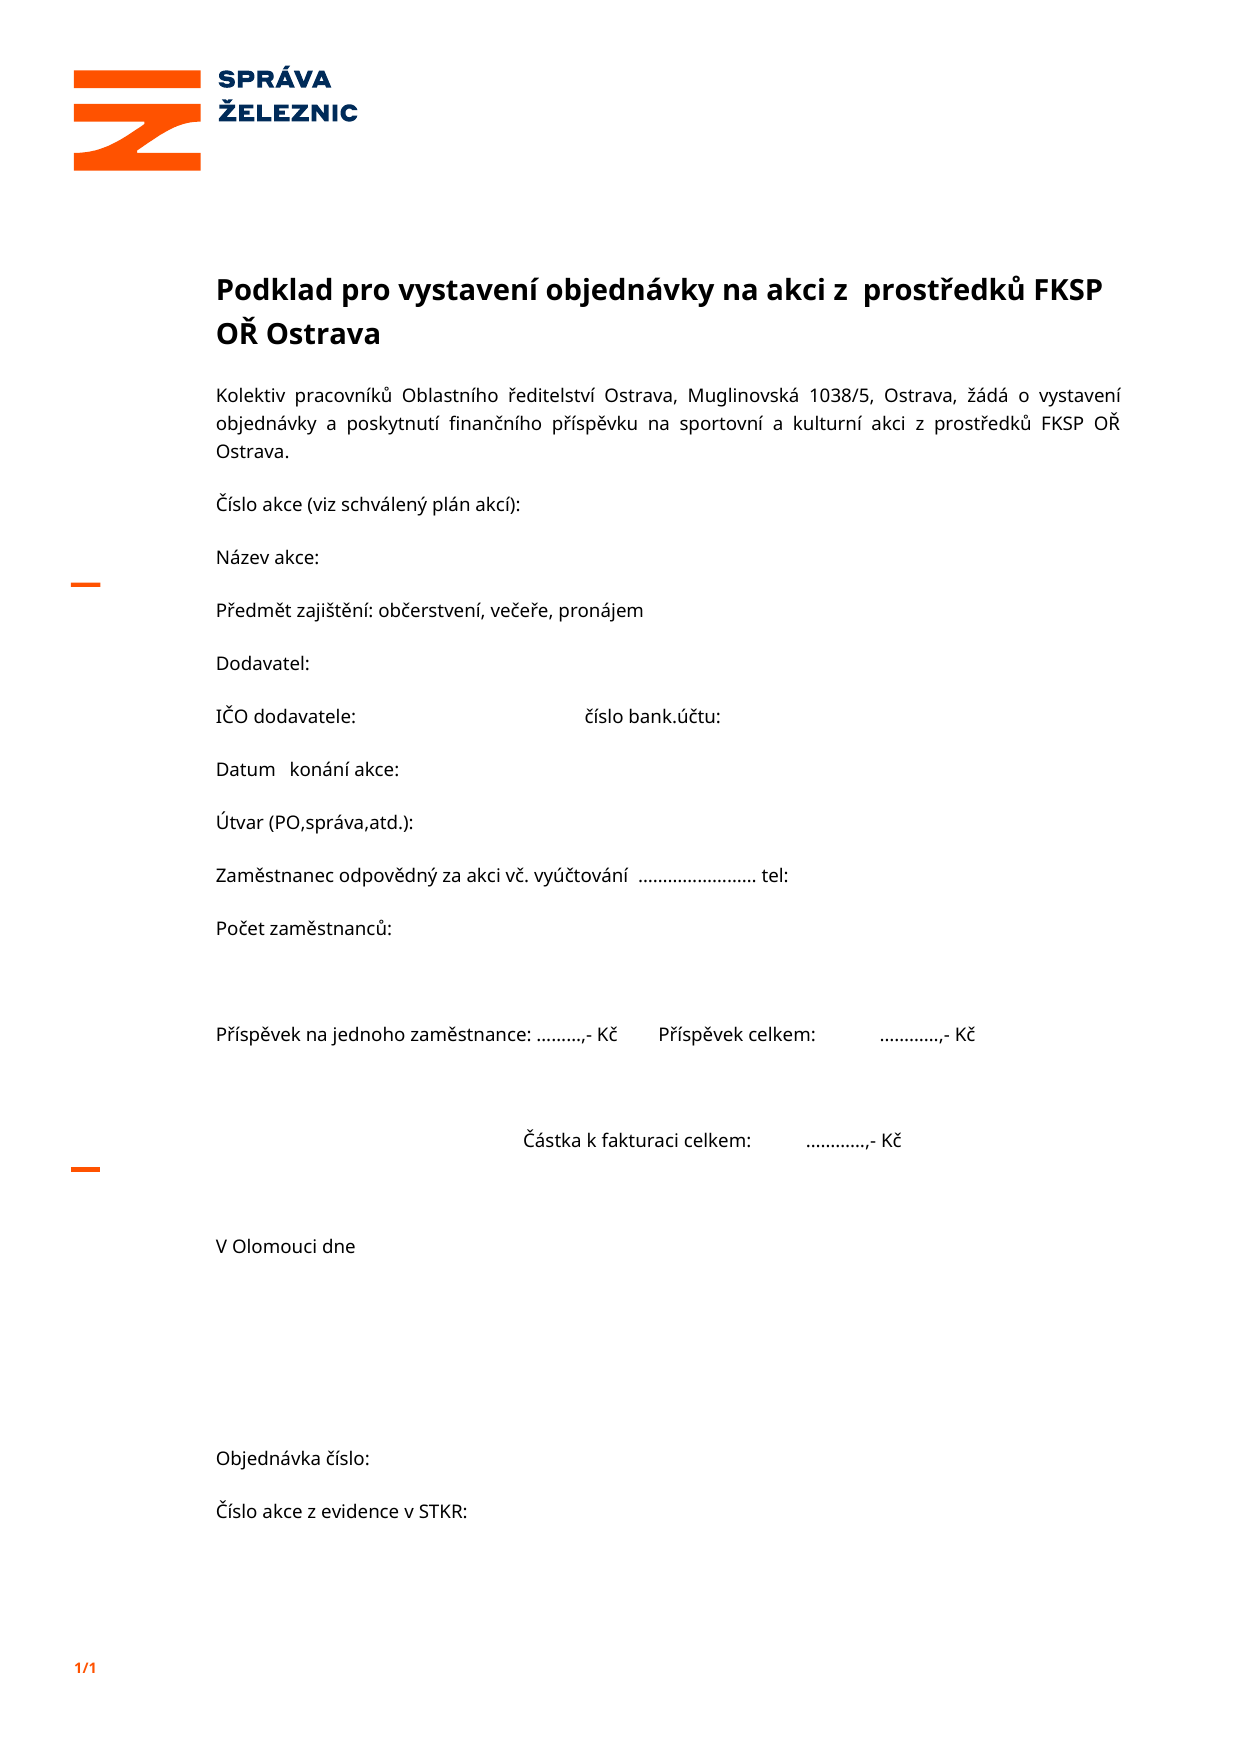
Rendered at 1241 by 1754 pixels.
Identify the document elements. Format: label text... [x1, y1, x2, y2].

text IČO dodavatele: číslo bank.účtu: [216, 703, 1122, 728]
text Kolektiv pracovníků Oblastního ředitelství Ostrava, Muglinovská 1038/5, Ostrava, žádá o vystavení objednávky a poskytnutí finančního příspěvku na sportovní a kulturní akci z prostředků FKSP OŘ Ostrava. [216, 382, 1122, 463]
text Dodavatel: [216, 650, 1122, 676]
text Příspěvek na jednoho zaměstnance: ………,- Kč Příspěvek celkem: …………,- Kč [216, 1021, 1122, 1047]
text Objednávka číslo: [216, 1446, 1122, 1471]
text Částka k fakturaci celkem: …………,- Kč [216, 1127, 1122, 1153]
text Číslo akce (viz schválený plán akcí): [216, 491, 1122, 516]
text Podklad pro vystavení objednávky na akci z prostředků FKSP OŘ Ostrava [216, 269, 1122, 353]
text Útvar (PO,správa,atd.): [216, 809, 1122, 835]
text Název akce: [216, 544, 1122, 569]
text Číslo akce z evidence v STKR: [216, 1499, 1122, 1524]
text Datum konání akce: [216, 756, 1122, 782]
text Zaměstnanec odpovědný za akci vč. vyúčtování …………………… tel: [216, 862, 1122, 888]
text V Olomouci dne [216, 1233, 1122, 1259]
text Počet zaměstnanců: [216, 915, 1122, 941]
text Předmět zajištění: občerstvení, večeře, pronájem [216, 597, 1122, 622]
